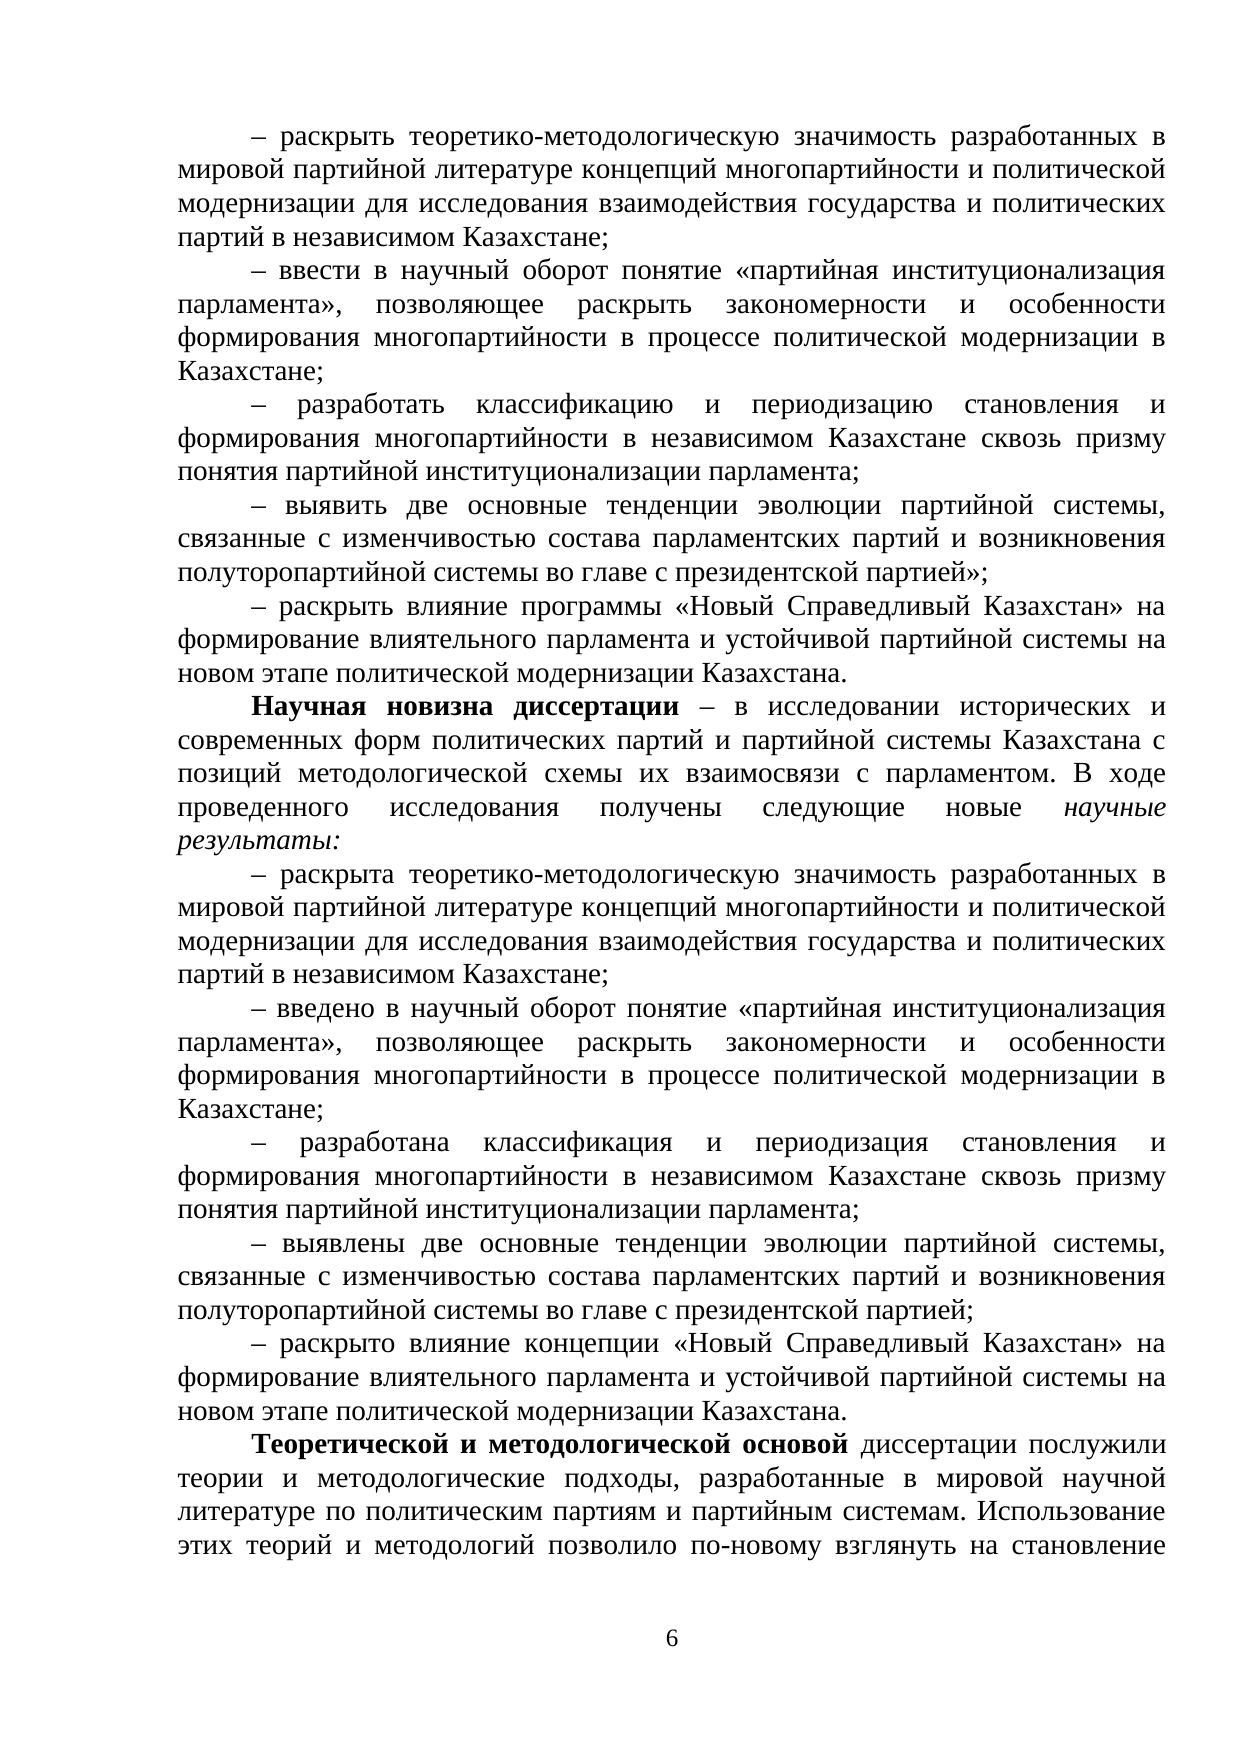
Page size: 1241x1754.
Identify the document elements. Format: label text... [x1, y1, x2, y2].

text – ввести в научный оборот понятие «партийная институционализация парламента», позволяющее раскрыть закономерности и особенности формирования многопартийности в процессе политической модернизации в Казахстане; [177, 252, 1167, 386]
text – разработать классификацию и периодизацию становления и формирования многопартийности в независимом Казахстане сквозь призму понятия партийной институционализации парламента; [177, 386, 1167, 487]
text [177, 1426, 1167, 1560]
text Научная новизна диссертации – в исследовании исторических и современных форм политических партий и партийной системы Казахстана с позиций методологической схемы их взаимосвязи с парламентом. В ходе проведенного исследования получены следующие новые научные результаты: [177, 688, 1167, 856]
text – раскрыть влияние программы «Новый Справедливый Казахстан» на формирование влиятельного парламента и устойчивой партийной системы на новом этапе политической модернизации Казахстана. [177, 588, 1167, 688]
text – выявлены две основные тенденции эволюции партийной системы, связанные с изменчивостью состава парламентских партий и возникновения полуторопартийной системы во главе с президентской партией; [177, 1225, 1167, 1326]
text – введено в научный оборот понятие «партийная институционализация парламента», позволяющее раскрыть закономерности и особенности формирования многопартийности в процессе политической модернизации в Казахстане; [177, 990, 1167, 1124]
text – раскрыта теоретико-методологическую значимость разработанных в мировой партийной литературе концепций многопартийности и политической модернизации для исследования взаимодействия государства и политических партий в независимом Казахстане; [177, 856, 1167, 990]
text – выявить две основные тенденции эволюции партийной системы, связанные с изменчивостью состава парламентских партий и возникновения полуторопартийной системы во главе с президентской партией»; [177, 487, 1167, 588]
text – раскрыть теоретико-методологическую значимость разработанных в мировой партийной литературе концепций многопартийности и политической модернизации для исследования взаимодействия государства и политических партий в независимом Казахстане; [177, 118, 1167, 252]
text – разработана классификация и периодизация становления и формирования многопартийности в независимом Казахстане сквозь призму понятия партийной институционализации парламента; [177, 1124, 1167, 1225]
text – раскрыто влияние концепции «Новый Справедливый Казахстан» на формирование влиятельного парламента и устойчивой партийной системы на новом этапе политической модернизации Казахстана. [177, 1326, 1167, 1426]
